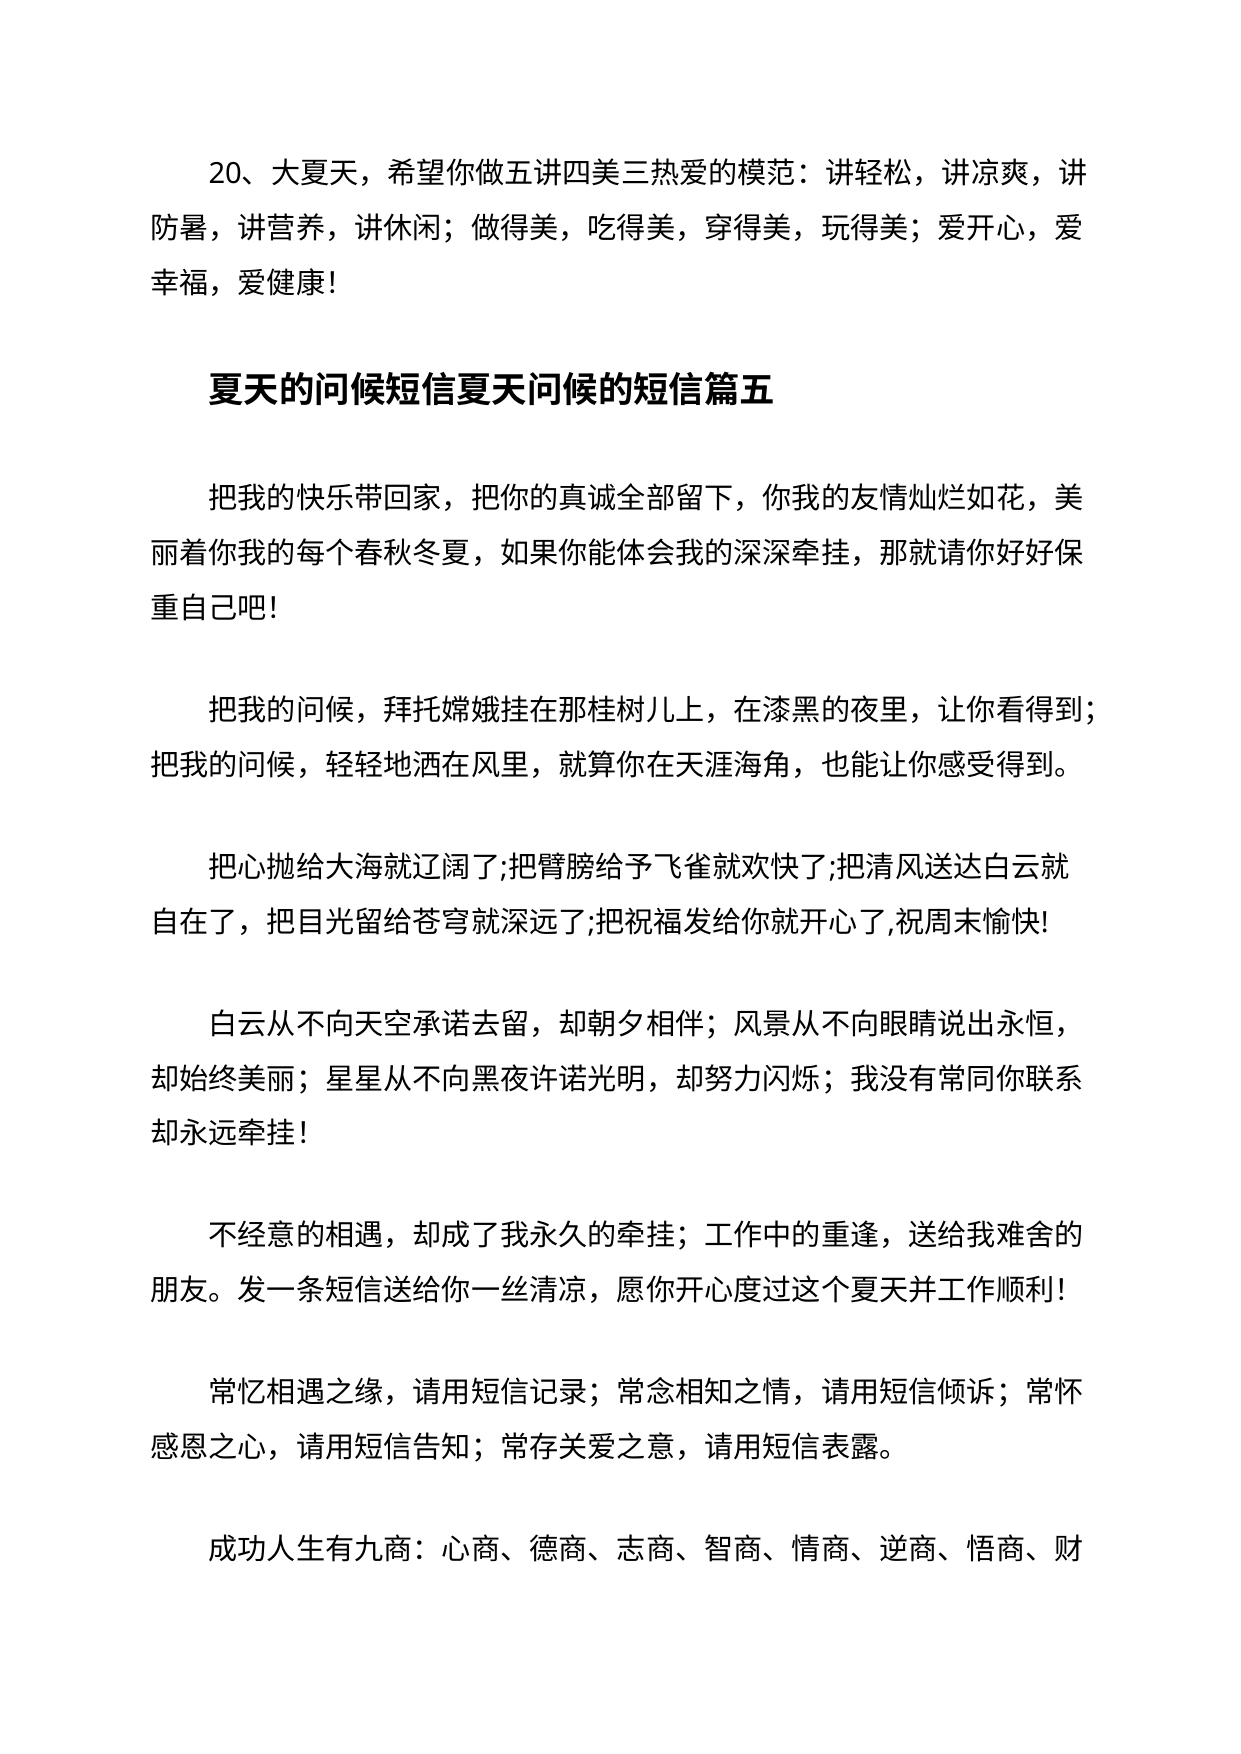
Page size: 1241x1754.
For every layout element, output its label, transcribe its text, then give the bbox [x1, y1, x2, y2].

text 把心抛给大海就辽阔了;把臂膀给予飞雀就欢快了;把清风送达白云就自在了，把目光留给苍穹就深远了;把祝福发给你就开心了,祝周末愉快! [150, 843, 1090, 941]
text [150, 1525, 1090, 1567]
text 不经意的相遇，却成了我永久的牵挂；工作中的重逢，送给我难舍的朋友。发一条短信送给你一丝清凉，愿你开心度过这个夏天并工作顺利！ [150, 1212, 1090, 1309]
text 夏天的问候短信夏天问候的短信篇五 [150, 362, 1090, 413]
text 把我的快乐带回家，把你的真诚全部留下，你我的友情灿烂如花，美丽着你我的每个春秋冬夏，如果你能体会我的深深牵挂，那就请你好好保重自己吧！ [150, 475, 1090, 627]
text 把我的问候，拜托嫦娥挂在那桂树儿上，在漆黑的夜里，让你看得到；把我的问候，轻轻地洒在风里，就算你在天涯海角，也能让你感受得到。 [150, 687, 1090, 784]
text 常忆相遇之缘，请用短信记录；常念相知之情，请用短信倾诉；常怀感恩之心，请用短信告知；常存关爱之意，请用短信表露。 [150, 1368, 1090, 1466]
text 20、大夏天，希望你做五讲四美三热爱的模范：讲轻松，讲凉爽，讲防暑，讲营养，讲休闲；做得美，吃得美，穿得美，玩得美；爱开心，爱幸福，爱健康！ [150, 150, 1090, 302]
text 白云从不向天空承诺去留，却朝夕相伴；风景从不向眼睛说出永恒，却始终美丽；星星从不向黑夜许诺光明，却努力闪烁；我没有常同你联系却永远牵挂！ [150, 1000, 1090, 1152]
